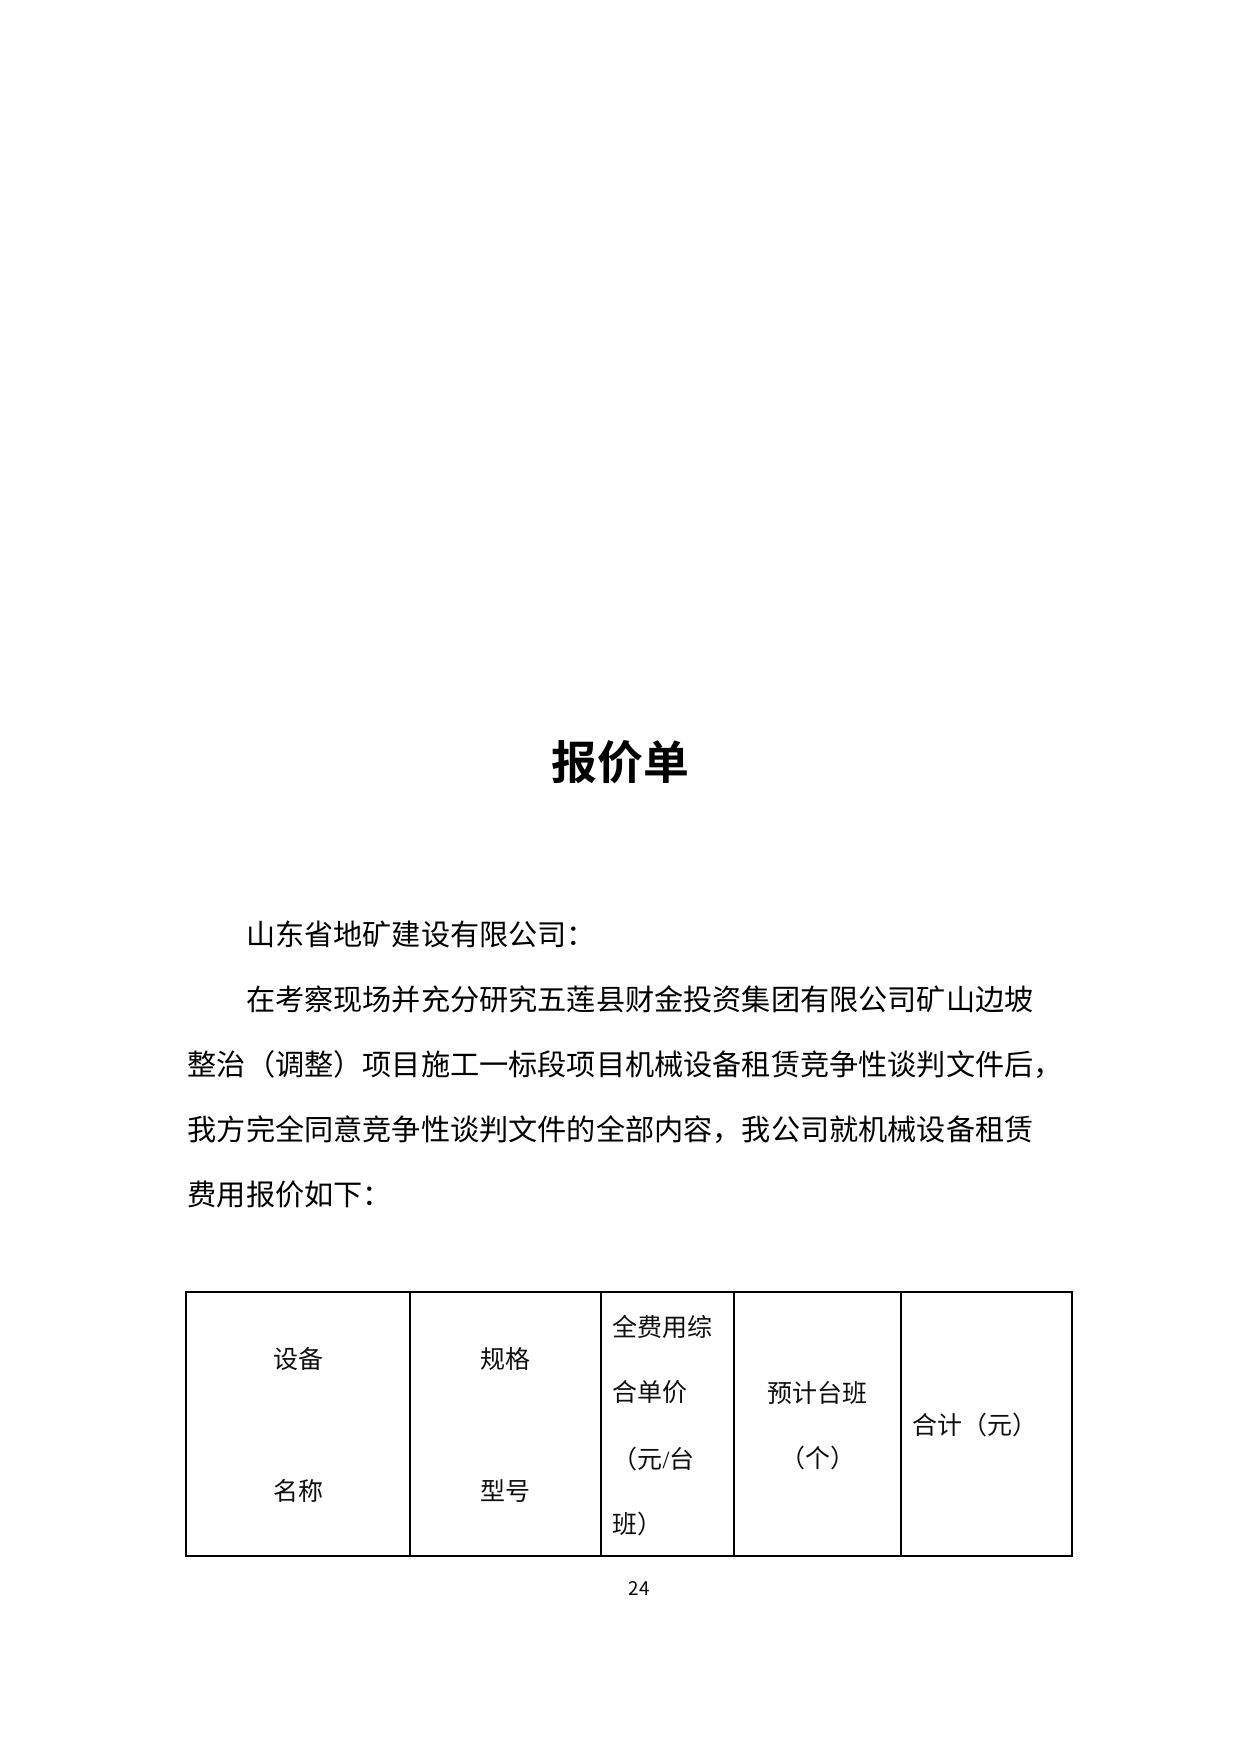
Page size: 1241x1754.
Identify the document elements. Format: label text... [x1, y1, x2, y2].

table_header 合计（元） [902, 1293, 1071, 1555]
table_header 规格 [411, 1293, 600, 1423]
table_header 设备 [187, 1293, 409, 1423]
table_header 预计台班（个） [735, 1293, 900, 1555]
table_cell 型号 [411, 1423, 600, 1555]
table_cell 名称 [187, 1423, 409, 1555]
text 在考察现场并充分研究五莲县财金投资集团有限公司矿山边坡整治（调整）项目施工一标段项目机械设备租赁竞争性谈判文件后，我方完全同意竞争性谈判文件的全部内容，我公司就机械设备租赁费用报价如下： [187, 966, 1053, 1226]
text 报价单 [187, 711, 1053, 809]
text 山东省地矿建设有限公司： [187, 901, 1053, 966]
table_cell （元/台班） [602, 1423, 733, 1555]
table_header 全费用综合单价 [602, 1293, 733, 1423]
